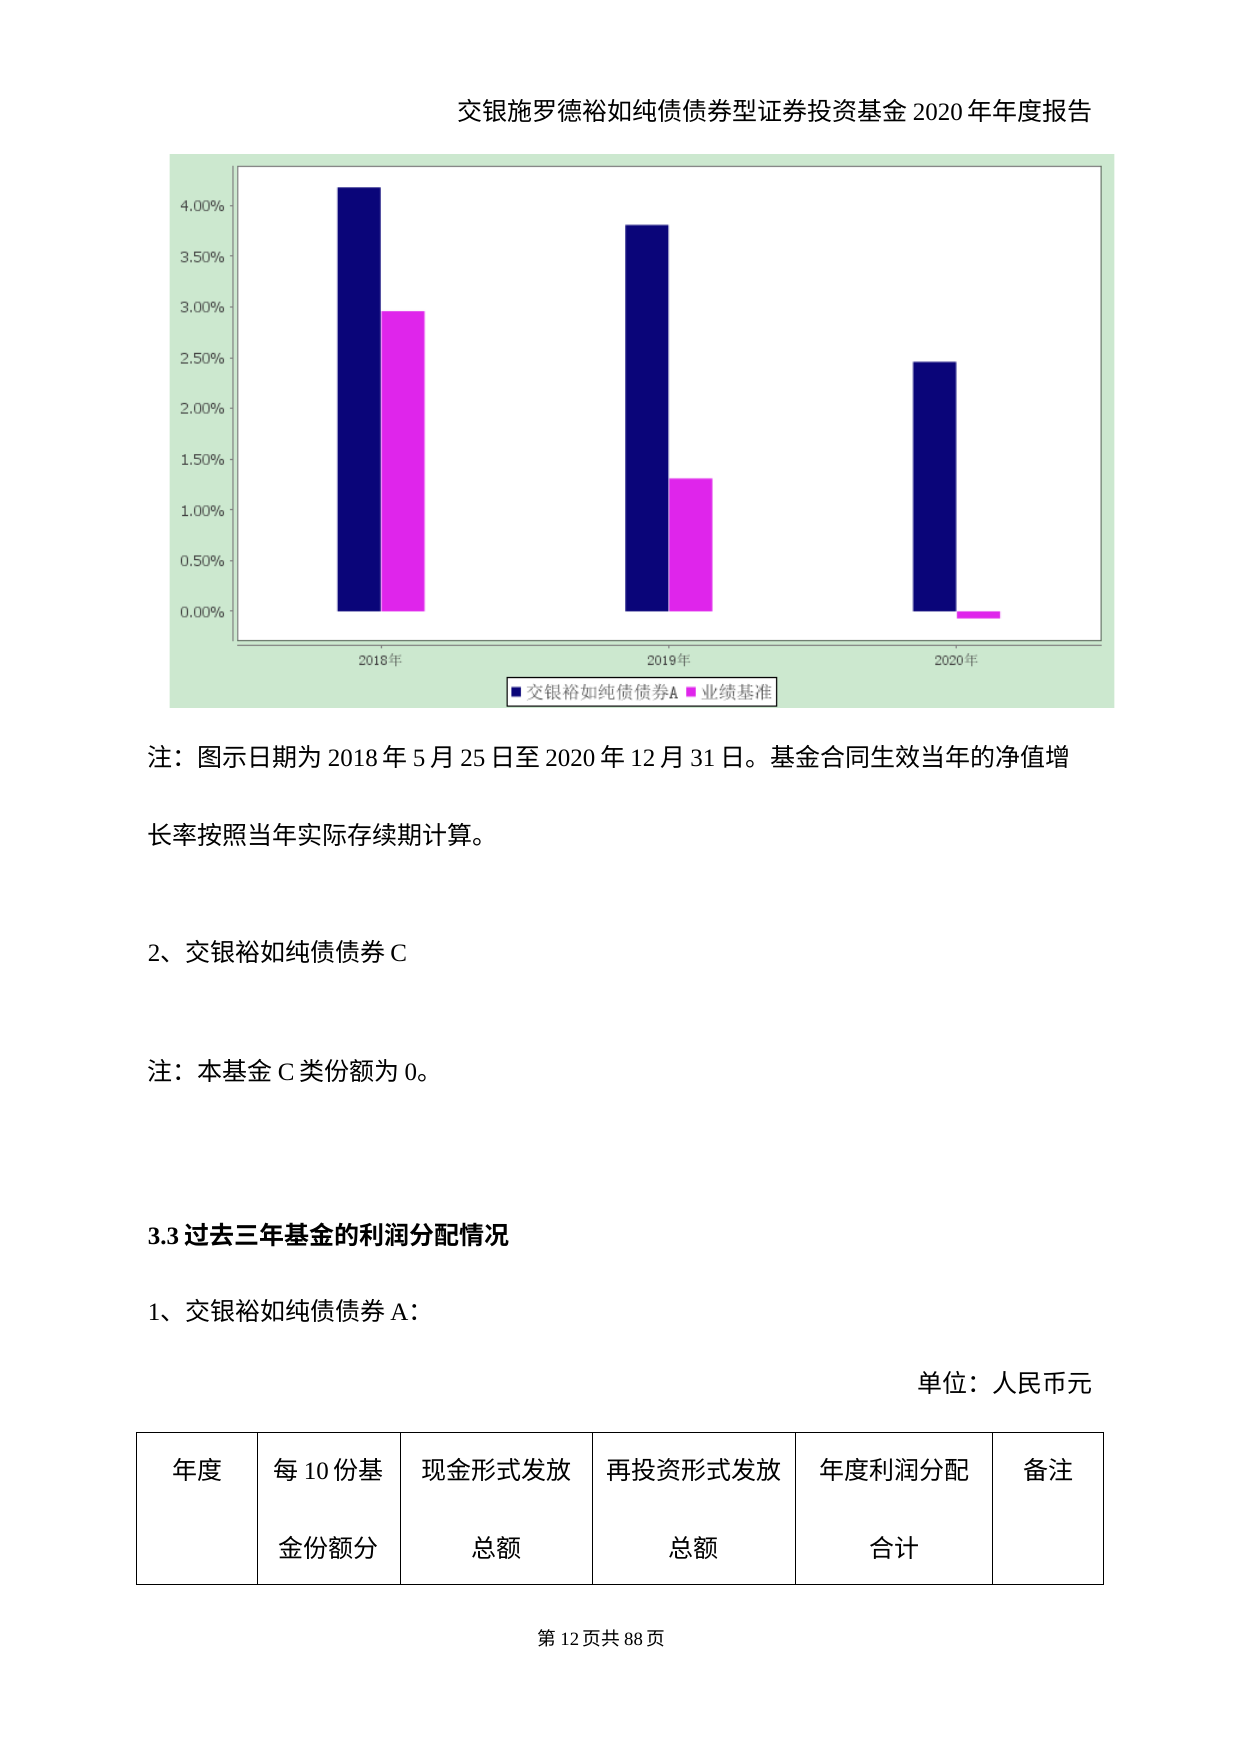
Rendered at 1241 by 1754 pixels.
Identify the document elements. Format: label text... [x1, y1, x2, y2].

picture [169, 154, 1115, 708]
table_header 备注 [993, 1433, 1103, 1584]
table_header 年度 [137, 1433, 257, 1584]
text 单位：人民币元 [148, 1349, 1092, 1414]
table_header 每10份基金份额分红数 [258, 1433, 400, 1584]
text 2、交银裕如纯债债券C [148, 918, 1092, 983]
table_header 再投资形式发放总额 [593, 1433, 795, 1584]
text 注：图示日期为2018年5月25日至2020年12月31日。基金合同生效当年的净值增长率按照当年实际存续期计算。 [148, 723, 1092, 866]
table_header 现金形式发放总额 [401, 1433, 592, 1584]
text 1、交银裕如纯债债券A： [148, 1277, 1092, 1342]
table_header 年度利润分配合计 [796, 1433, 992, 1584]
text 注：本基金C类份额为0。 [148, 1037, 1092, 1102]
subtitle 3.3过去三年基金的利润分配情况 [148, 1201, 1092, 1266]
